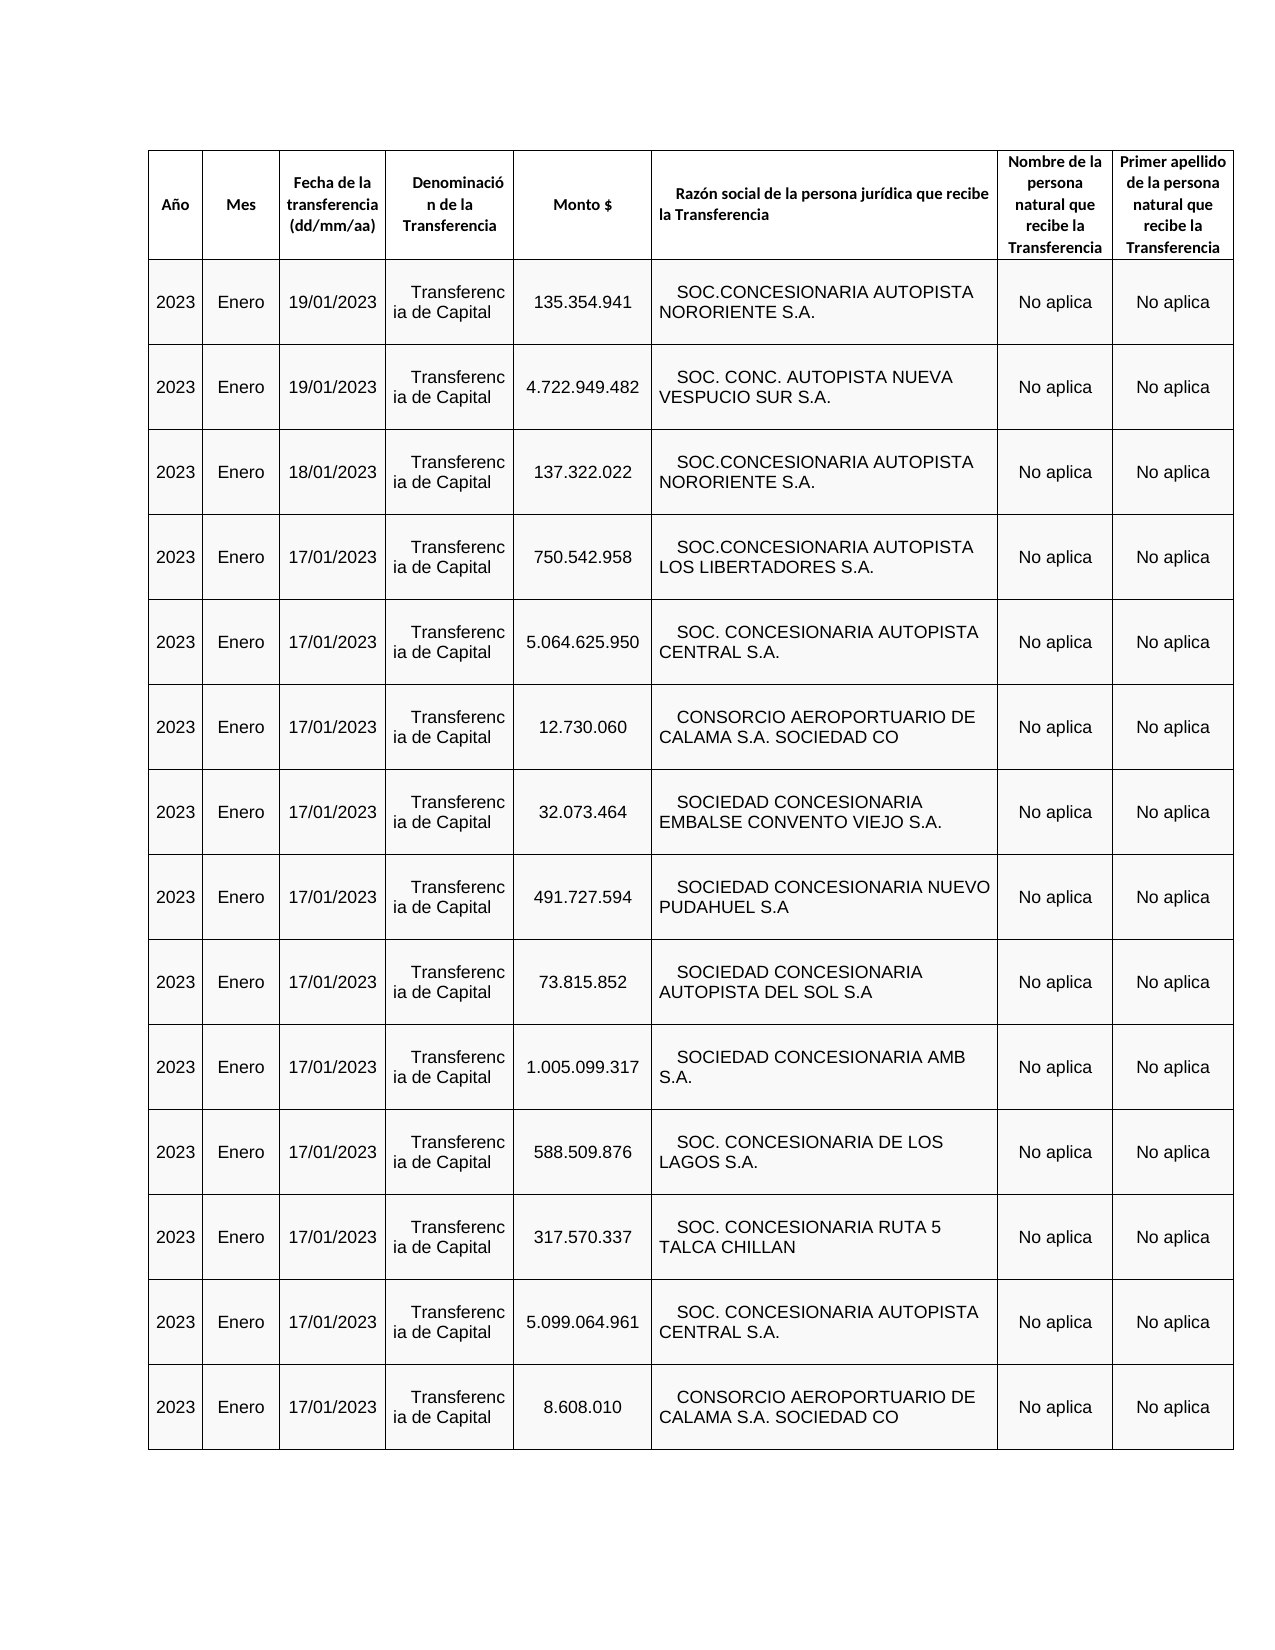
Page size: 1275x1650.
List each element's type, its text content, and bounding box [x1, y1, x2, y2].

table_cell 5.064.625.950 [514, 600, 651, 684]
table_cell 73.815.852 [514, 940, 651, 1024]
table_cell No aplica [1113, 345, 1233, 429]
table_cell 2023 [149, 430, 202, 514]
table_cell SOC. CONCESIONARIA DE LOS LAGOS S.A. [652, 1110, 997, 1194]
table_cell 17/01/2023 [280, 855, 385, 939]
table_cell Transferencia de Capital [386, 770, 513, 854]
table_header Razón social de la persona jurídica que recibe la Transferencia [652, 151, 997, 259]
table_cell CONSORCIO AEROPORTUARIO DE CALAMA S.A. SOCIEDAD CO [652, 1365, 997, 1449]
table_cell 8.608.010 [514, 1365, 651, 1449]
table_cell SOC. CONCESIONARIA AUTOPISTA CENTRAL S.A. [652, 1280, 997, 1364]
table_header Primer apellido de la persona natural que recibe la Transferencia [1113, 151, 1233, 259]
table_cell 17/01/2023 [280, 1110, 385, 1194]
table_cell No aplica [1113, 1280, 1233, 1364]
table_cell SOC.CONCESIONARIA AUTOPISTA LOS LIBERTADORES S.A. [652, 515, 997, 599]
table_cell Enero [203, 1280, 279, 1364]
table_cell 17/01/2023 [280, 940, 385, 1024]
table_cell CONSORCIO AEROPORTUARIO DE CALAMA S.A. SOCIEDAD CO [652, 685, 997, 769]
table_cell Enero [203, 600, 279, 684]
table_cell No aplica [1113, 1195, 1233, 1279]
table_cell Enero [203, 685, 279, 769]
table_cell Transferencia de Capital [386, 940, 513, 1024]
table_cell No aplica [998, 1025, 1112, 1109]
table_cell 2023 [149, 600, 202, 684]
table_cell Enero [203, 1025, 279, 1109]
table_cell Enero [203, 345, 279, 429]
table_cell Transferencia de Capital [386, 1280, 513, 1364]
table_cell 17/01/2023 [280, 600, 385, 684]
table_cell Enero [203, 770, 279, 854]
table_cell No aplica [998, 855, 1112, 939]
table_cell No aplica [998, 345, 1112, 429]
table_cell Enero [203, 260, 279, 344]
table_cell SOCIEDAD CONCESIONARIA AUTOPISTA DEL SOL S.A [652, 940, 997, 1024]
table_cell SOC. CONCESIONARIA AUTOPISTA CENTRAL S.A. [652, 600, 997, 684]
table_cell No aplica [998, 1280, 1112, 1364]
table_cell 19/01/2023 [280, 260, 385, 344]
table_cell Enero [203, 515, 279, 599]
table_cell 19/01/2023 [280, 345, 385, 429]
table_header Denominación de la Transferencia [386, 151, 513, 259]
table_cell SOCIEDAD CONCESIONARIA AMB S.A. [652, 1025, 997, 1109]
table_cell Enero [203, 855, 279, 939]
table_cell Transferencia de Capital [386, 685, 513, 769]
table_cell No aplica [998, 260, 1112, 344]
table_cell No aplica [1113, 1025, 1233, 1109]
table_cell No aplica [998, 515, 1112, 599]
table_cell Transferencia de Capital [386, 1025, 513, 1109]
table_cell SOCIEDAD CONCESIONARIA NUEVO PUDAHUEL S.A [652, 855, 997, 939]
table_cell SOC.CONCESIONARIA AUTOPISTA NORORIENTE S.A. [652, 260, 997, 344]
table_cell No aplica [1113, 515, 1233, 599]
table_cell Transferencia de Capital [386, 515, 513, 599]
table_cell SOCIEDAD CONCESIONARIA EMBALSE CONVENTO VIEJO S.A. [652, 770, 997, 854]
table_cell Enero [203, 1365, 279, 1449]
table_cell 2023 [149, 1025, 202, 1109]
table_cell No aplica [998, 1365, 1112, 1449]
table_cell 750.542.958 [514, 515, 651, 599]
table_cell 17/01/2023 [280, 1365, 385, 1449]
table_cell No aplica [1113, 600, 1233, 684]
table_cell 17/01/2023 [280, 1280, 385, 1364]
table_cell 18/01/2023 [280, 430, 385, 514]
table_cell 5.099.064.961 [514, 1280, 651, 1364]
table_cell Transferencia de Capital [386, 1110, 513, 1194]
table_cell No aplica [1113, 855, 1233, 939]
table_cell 17/01/2023 [280, 515, 385, 599]
table_cell Transferencia de Capital [386, 260, 513, 344]
table_cell Enero [203, 430, 279, 514]
table_cell No aplica [1113, 1365, 1233, 1449]
table_cell 2023 [149, 1280, 202, 1364]
table_cell Transferencia de Capital [386, 345, 513, 429]
table_cell Transferencia de Capital [386, 1365, 513, 1449]
table_cell 588.509.876 [514, 1110, 651, 1194]
table_cell No aplica [998, 1195, 1112, 1279]
table_cell No aplica [1113, 770, 1233, 854]
table_cell No aplica [1113, 1110, 1233, 1194]
table_cell Enero [203, 940, 279, 1024]
table_cell 2023 [149, 1365, 202, 1449]
table_cell No aplica [998, 1110, 1112, 1194]
table_cell 2023 [149, 260, 202, 344]
table_cell 2023 [149, 770, 202, 854]
table_cell No aplica [998, 430, 1112, 514]
table_cell SOC.CONCESIONARIA AUTOPISTA NORORIENTE S.A. [652, 430, 997, 514]
table_cell 2023 [149, 345, 202, 429]
table_cell No aplica [998, 685, 1112, 769]
table_cell No aplica [998, 940, 1112, 1024]
table_cell Transferencia de Capital [386, 600, 513, 684]
table_cell Enero [203, 1110, 279, 1194]
table_cell No aplica [998, 600, 1112, 684]
table_cell 2023 [149, 515, 202, 599]
table_cell No aplica [1113, 430, 1233, 514]
table_header Mes [203, 151, 279, 259]
table_header Año [149, 151, 202, 259]
table_cell No aplica [1113, 940, 1233, 1024]
table_cell No aplica [1113, 260, 1233, 344]
table_header Nombre de la persona natural que recibe la Transferencia [998, 151, 1112, 259]
table_cell 2023 [149, 1110, 202, 1194]
table_cell 2023 [149, 940, 202, 1024]
table_header Monto $ [514, 151, 651, 259]
table_cell Enero [203, 1195, 279, 1279]
table_cell 2023 [149, 855, 202, 939]
table_cell 32.073.464 [514, 770, 651, 854]
table_cell No aplica [1113, 685, 1233, 769]
table_cell 491.727.594 [514, 855, 651, 939]
table_cell 2023 [149, 1195, 202, 1279]
table_cell 17/01/2023 [280, 685, 385, 769]
table_cell SOC. CONCESIONARIA RUTA 5 TALCA CHILLAN [652, 1195, 997, 1279]
table_cell 17/01/2023 [280, 1025, 385, 1109]
table_cell 12.730.060 [514, 685, 651, 769]
table_cell 17/01/2023 [280, 770, 385, 854]
table_cell SOC. CONC. AUTOPISTA NUEVA VESPUCIO SUR S.A. [652, 345, 997, 429]
table_cell 135.354.941 [514, 260, 651, 344]
table_cell 317.570.337 [514, 1195, 651, 1279]
table_cell Transferencia de Capital [386, 855, 513, 939]
table_cell 2023 [149, 685, 202, 769]
table_cell 4.722.949.482 [514, 345, 651, 429]
table_cell No aplica [998, 770, 1112, 854]
table_cell 137.322.022 [514, 430, 651, 514]
table_cell 17/01/2023 [280, 1195, 385, 1279]
table_cell 1.005.099.317 [514, 1025, 651, 1109]
table_cell Transferencia de Capital [386, 430, 513, 514]
table_header Fecha de la transferencia (dd/mm/aa) [280, 151, 385, 259]
table_cell Transferencia de Capital [386, 1195, 513, 1279]
